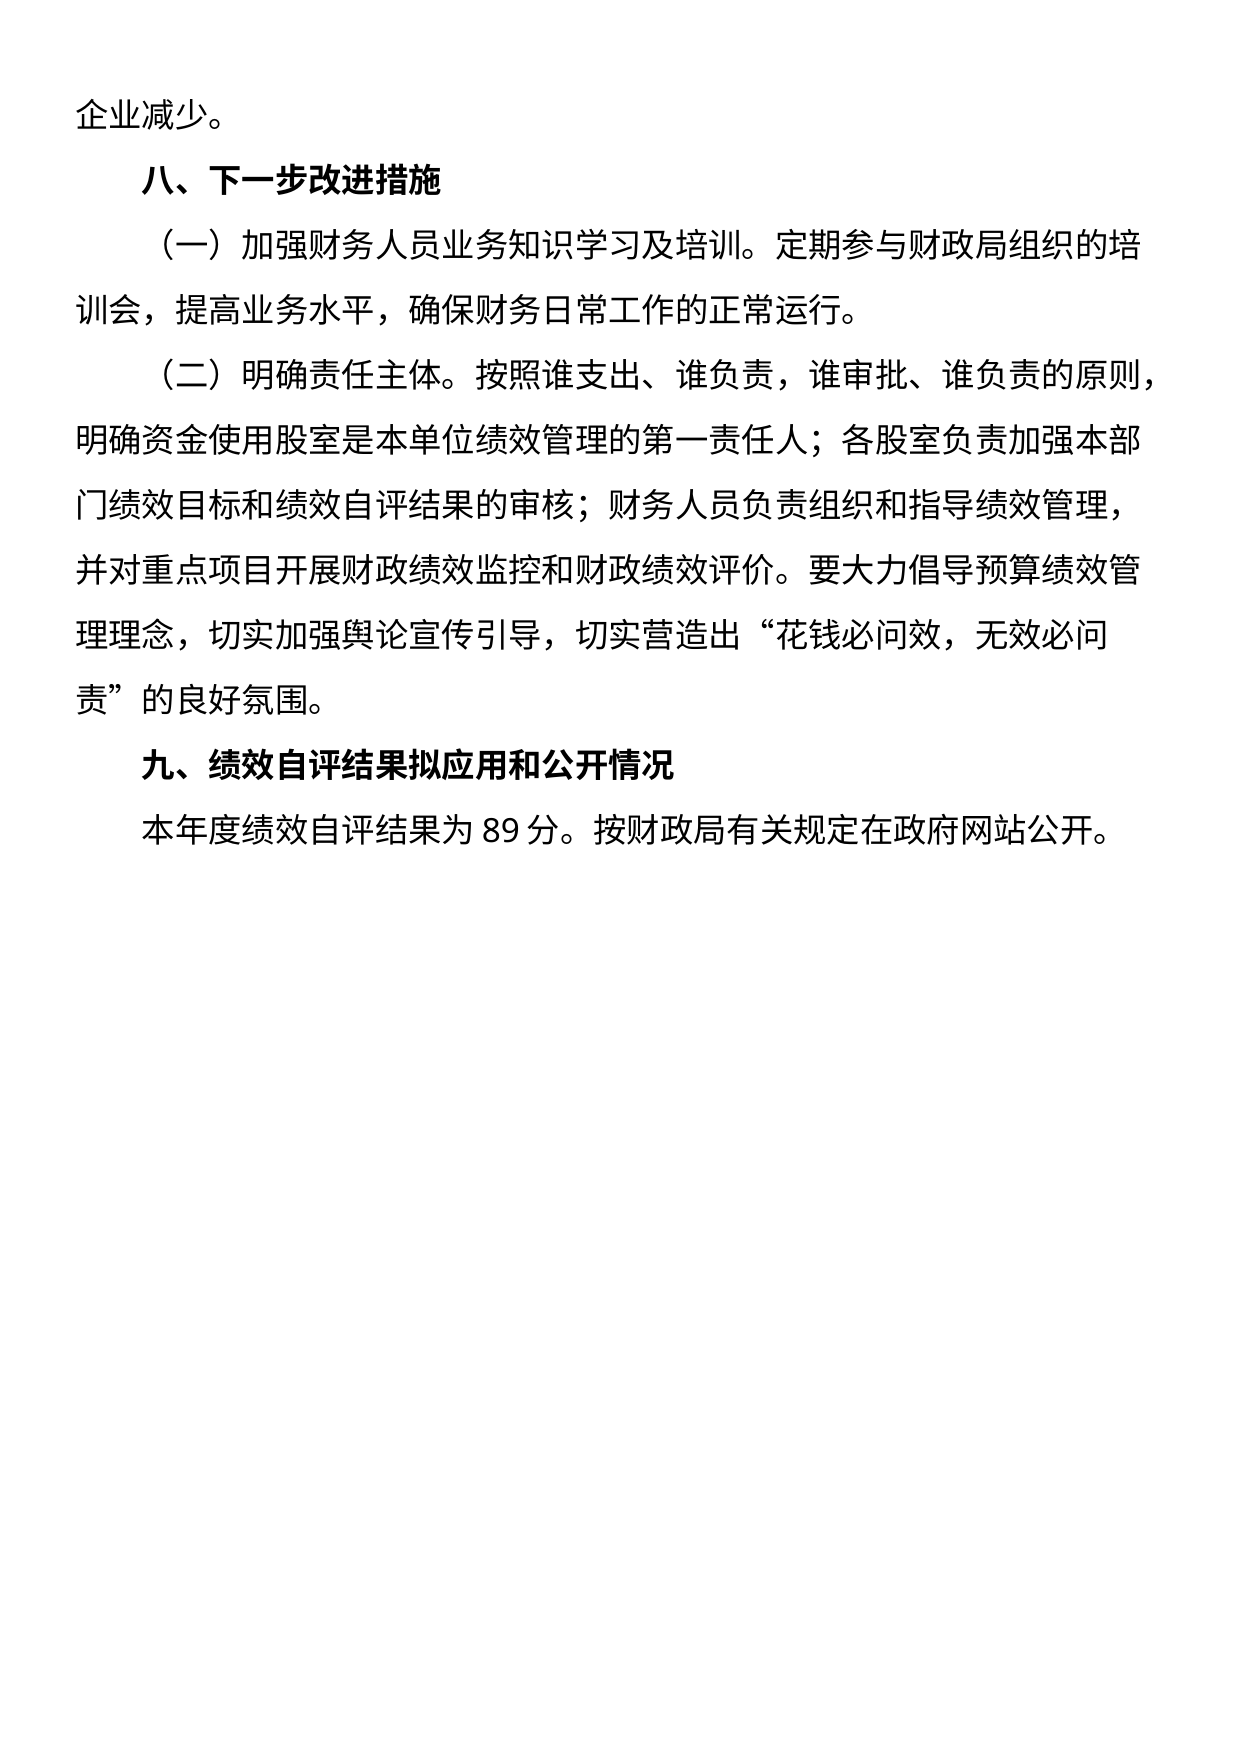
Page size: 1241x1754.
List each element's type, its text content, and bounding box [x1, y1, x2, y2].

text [75, 81, 1165, 146]
list 下一步改进措施 [75, 146, 1165, 211]
text （一）加强财务人员业务知识学习及培训。定期参与财政局组织的培训会，提高业务水平，确保财务日常工作的正常运行。 [75, 211, 1165, 341]
text （二）明确责任主体。按照谁支出、谁负责，谁审批、谁负责的原则，明确资金使用股室是本单位绩效管理的第一责任人；各股室负责加强本部门绩效目标和绩效自评结果的审核；财务人员负责组织和指导绩效管理，并对重点项目开展财政绩效监控和财政绩效评价。要大力倡导预算绩效管理理念，切实加强舆论宣传引导，切实营造出“花钱必问效，无效必问责”的良好氛围。 [75, 341, 1165, 731]
text 九、绩效自评结果拟应用和公开情况 [75, 731, 1165, 796]
text 本年度绩效自评结果为89分。按财政局有关规定在政府网站公开。 [75, 796, 1165, 861]
